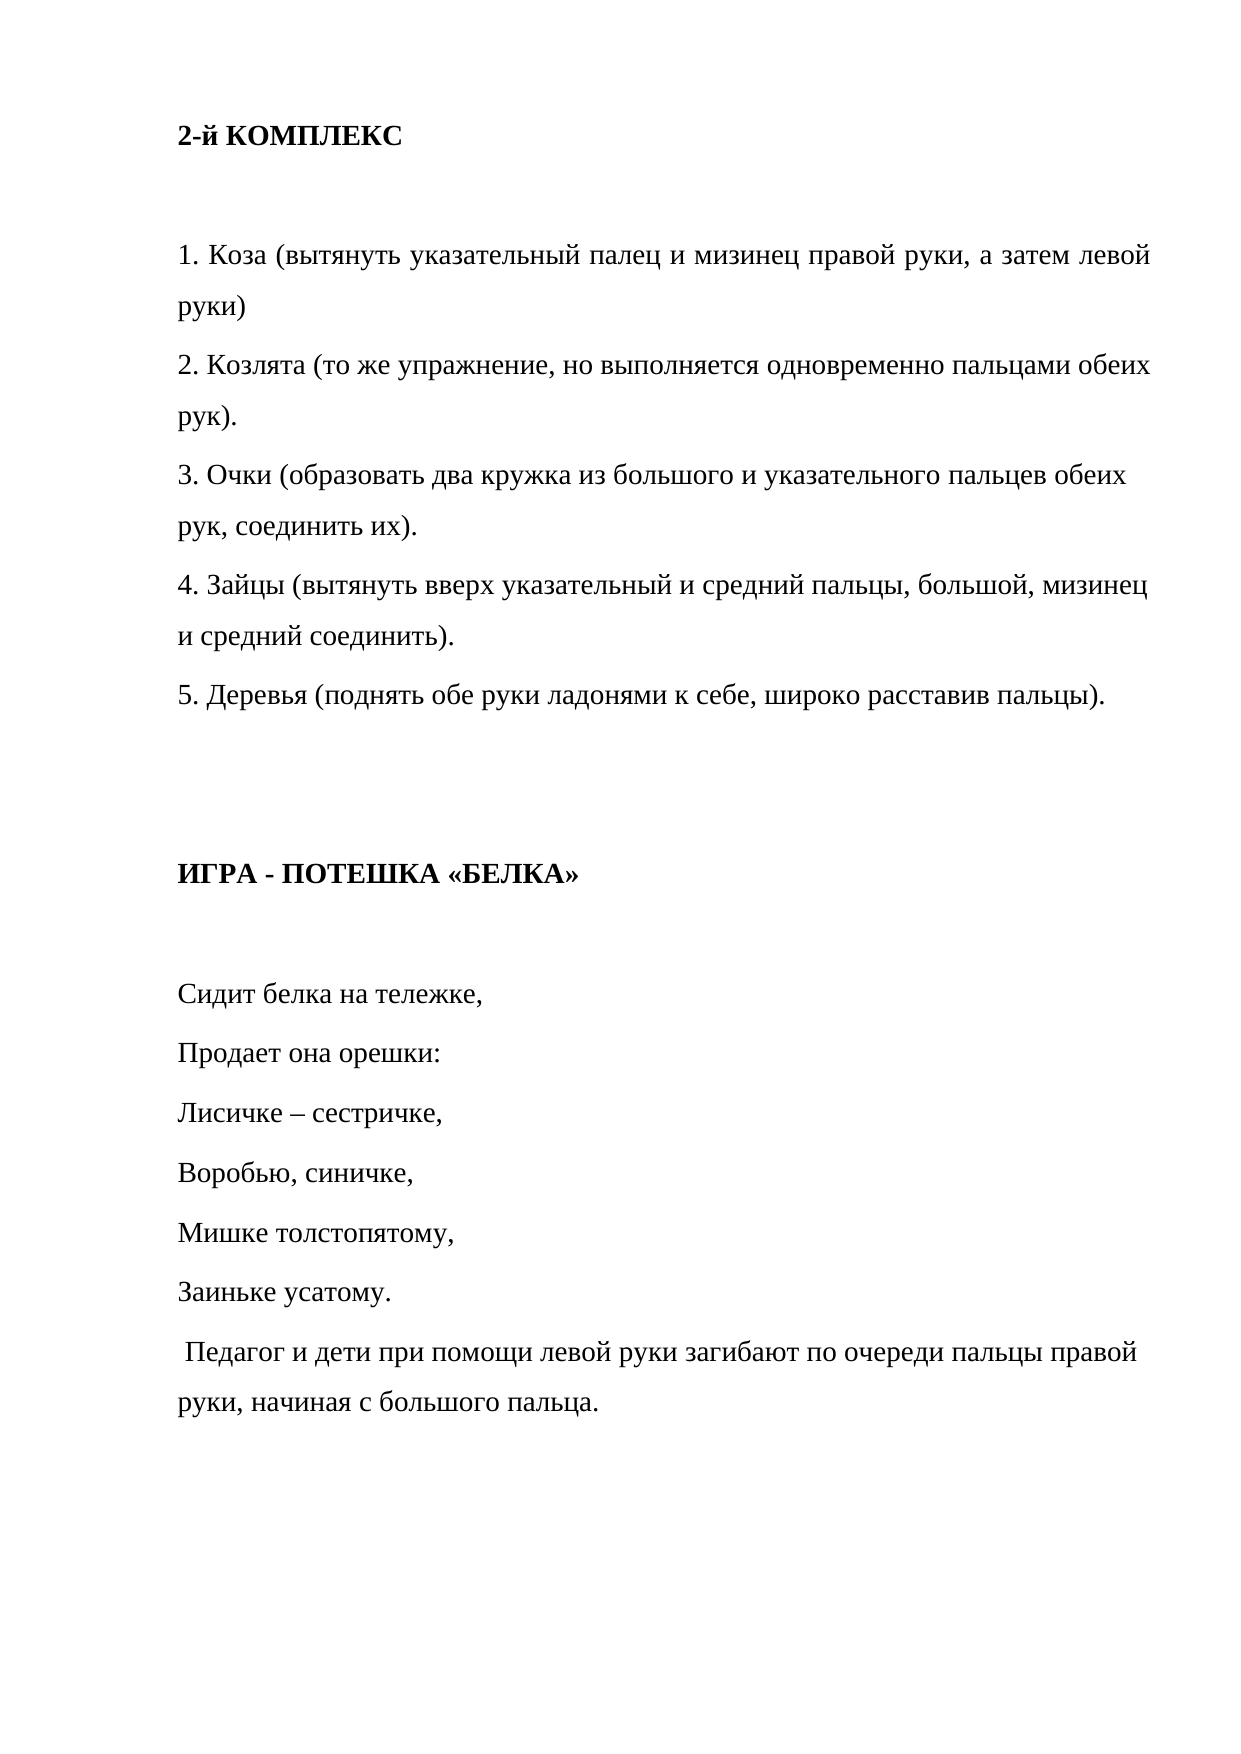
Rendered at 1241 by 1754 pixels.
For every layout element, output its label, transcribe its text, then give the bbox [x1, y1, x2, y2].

text Сидит белка на тележке, [177, 976, 1152, 1009]
text Продает она орешки: [177, 1036, 1152, 1069]
text Воробью, синичке, [177, 1155, 1152, 1188]
text 2-й КОМПЛЕКС [177, 118, 1152, 152]
text 3. Очки (образовать два кружка из большого и указательного пальцев обеих рук, соединить их). [177, 457, 1152, 541]
text 2. Козлята (то же упражнение, но выполняется одновременно пальцами обеих рук). [177, 347, 1152, 431]
text Заиньке усатому. [177, 1274, 1152, 1308]
text ИГРА - ПОТЕШКА «БЕЛКА» [177, 857, 1152, 890]
text 1. Коза (вытянуть указательный палец и мизинец правой руки, а затем левой руки) [177, 237, 1152, 321]
text Лисичке – сестричке, [177, 1095, 1152, 1129]
text 4. Зайцы (вытянуть вверх указательный и средний пальцы, большой, мизинец и средний соединить). [177, 567, 1152, 651]
text Мишке толстопятому, [177, 1215, 1152, 1248]
text 5. Деревья (поднять обе руки ладонями к себе, широко расставив пальцы). [177, 677, 1152, 711]
text Педагог и дети при помощи левой руки загибают по очереди пальцы правой руки, начиная с большого пальца. [177, 1334, 1152, 1418]
